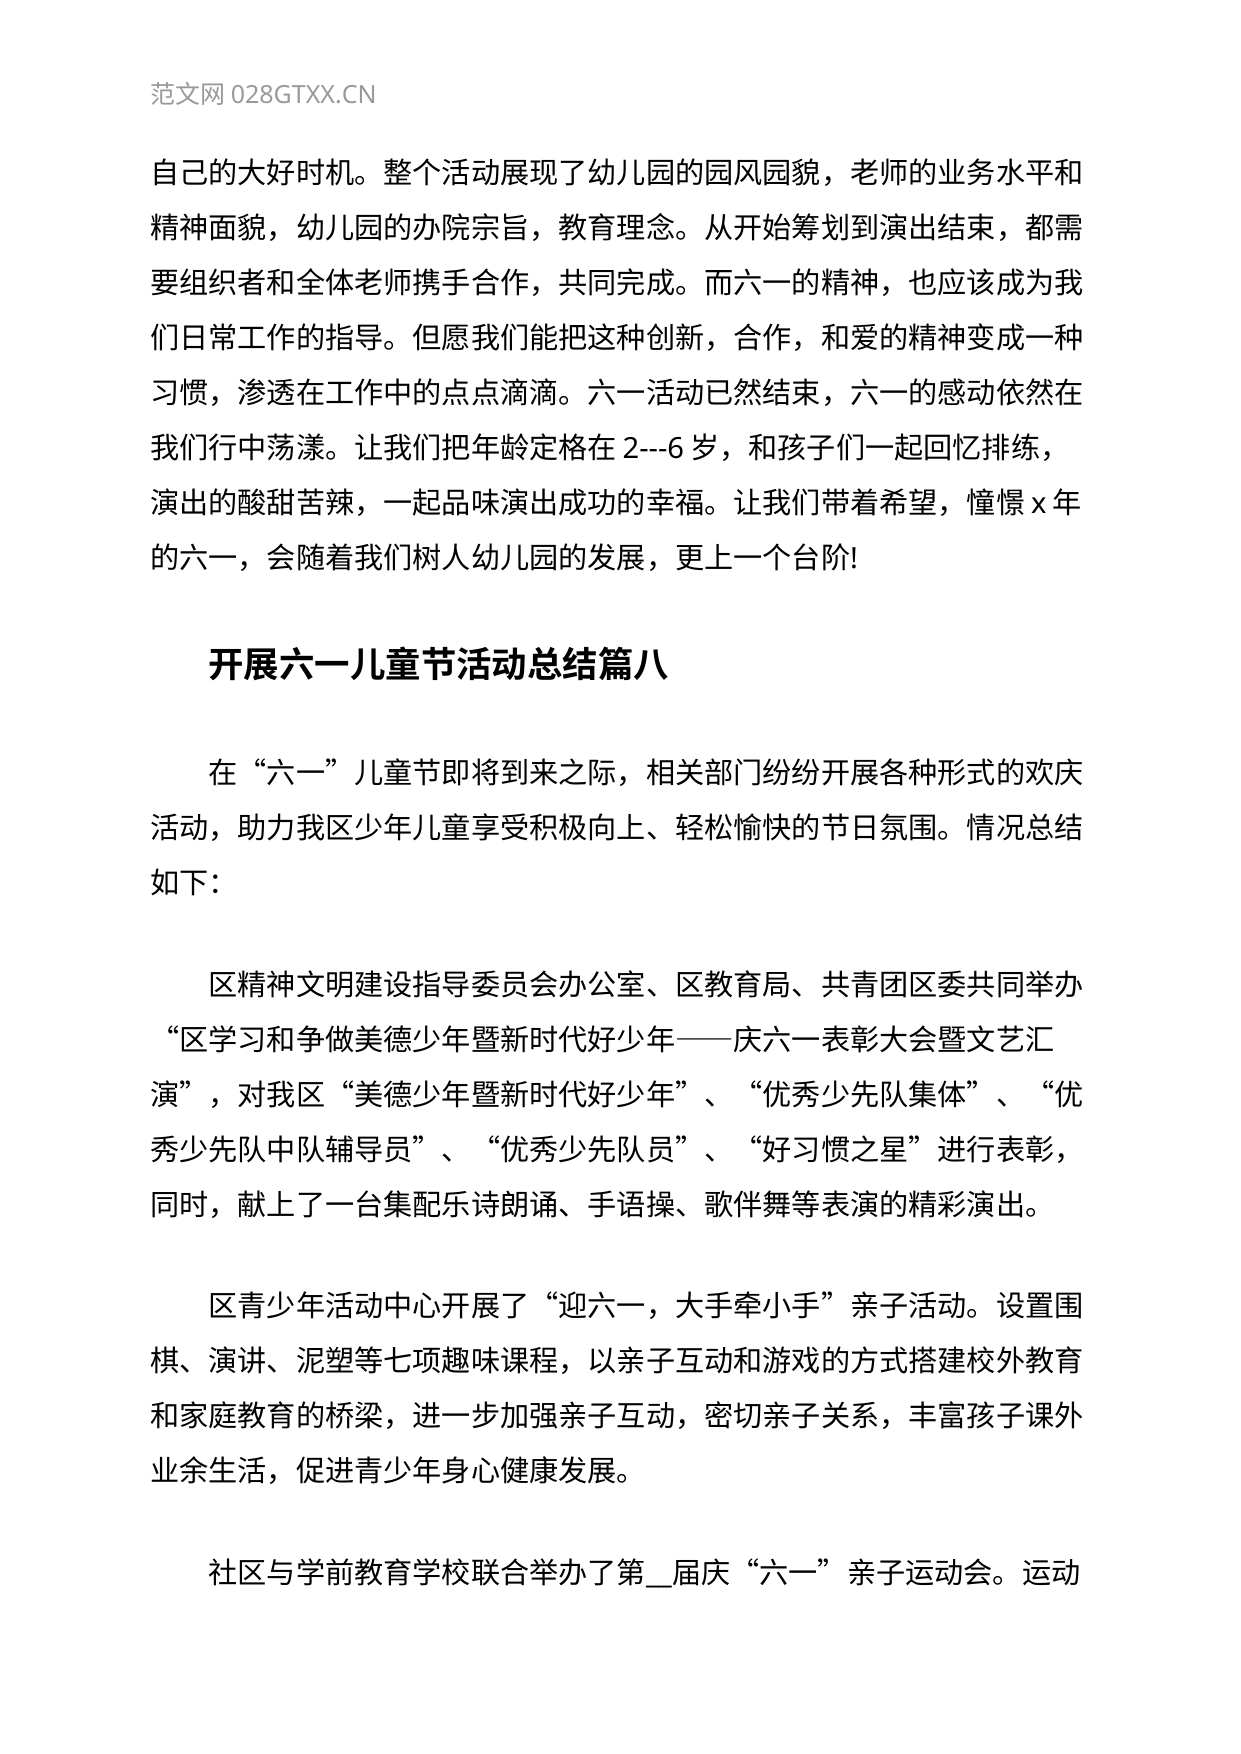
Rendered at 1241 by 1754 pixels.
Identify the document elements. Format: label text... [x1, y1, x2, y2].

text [150, 1549, 1090, 1592]
text 在“六一”儿童节即将到来之际，相关部门纷纷开展各种形式的欢庆活动，助力我区少年儿童享受积极向上、轻松愉快的节日氛围。情况总结如下： [150, 750, 1090, 902]
text 区青少年活动中心开展了“迎六一，大手牵小手”亲子活动。设置围棋、演讲、泥塑等七项趣味课程，以亲子互动和游戏的方式搭建校外教育和家庭教育的桥梁，进一步加强亲子互动，密切亲子关系，丰富孩子课外业余生活，促进青少年身心健康发展。 [150, 1283, 1090, 1490]
text 开展六一儿童节活动总结篇八 [150, 636, 1090, 688]
text 区精神文明建设指导委员会办公室、区教育局、共青团区委共同举办“区学习和争做美德少年暨新时代好少年——庆六一表彰大会暨文艺汇演”，对我区“美德少年暨新时代好少年”、“优秀少先队集体”、“优秀少先队中队辅导员”、“优秀少先队员”、“好习惯之星”进行表彰，同时，献上了一台集配乐诗朗诵、手语操、歌伴舞等表演的精彩演出。 [150, 961, 1090, 1223]
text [150, 150, 1090, 577]
